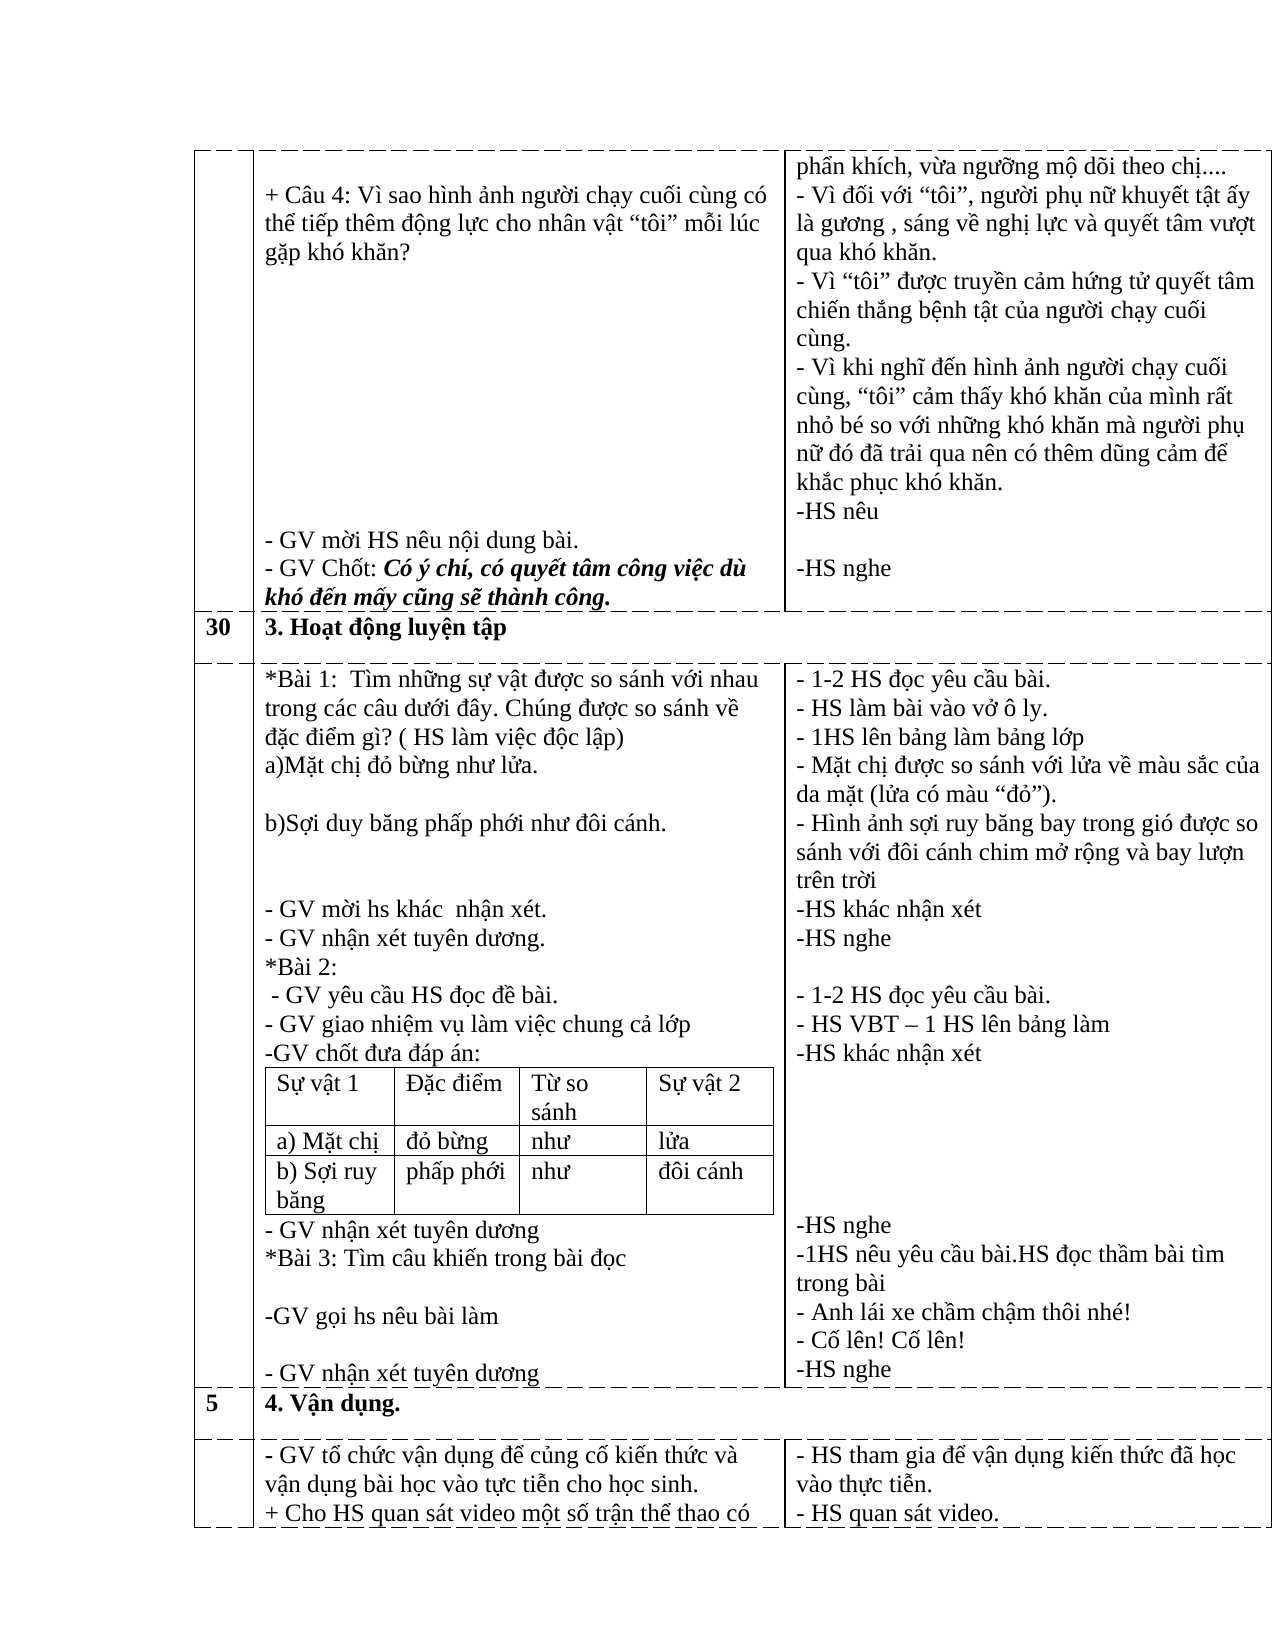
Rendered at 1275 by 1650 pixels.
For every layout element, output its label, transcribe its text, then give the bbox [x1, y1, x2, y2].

table_cell [195, 1439, 253, 1527]
table_cell [195, 663, 253, 1387]
table_cell - 1-2 HS đọc yêu cầu bài. - HS làm bài vào vở ô ly. - 1HS lên bảng làm bảng lớp - Mặt chị được so sánh với lửa về màu sắc của da mặt (lửa có màu “đỏ”). - Hình ảnh sợi ruy băng bay trong gió được so sánh với đôi cánh chim mở rộng và bay lượn trên trời -HS khác nhận xét -HS nghe - 1-2 HS đọc yêu cầu bài. - HS VBT – 1 HS lên bảng làm -HS khác nhận xét -HS nghe -1HS nêu yêu cầu bài.HS đọc thầm bài tìm trong bài - Anh lái xe chầm chậm thôi nhé! - Cố lên! Cố lên! -HS nghe [786, 663, 1271, 1387]
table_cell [254, 1439, 784, 1527]
table_cell 4. Vận dụng. [254, 1387, 1271, 1439]
table_cell *Bài 1: Tìm những sự vật được so sánh với nhau trong các câu dưới đây. Chúng được so sánh về đặc điểm gì? ( HS làm việc độc lập) a)Mặt chị đỏ bừng như lửa. b)Sợi duy băng phấp phới như đôi cánh. - GV mời hs khác nhận xét. - GV nhận xét tuyên dương. *Bài 2: - GV yêu cầu HS đọc đề bài. - GV giao nhiệm vụ làm việc chung cả lớp -GV chốt đưa đáp án: - GV nhận xét tuyên dương *Bài 3: Tìm câu khiến trong bài đọc -GV gọi hs nêu bài làm - GV nhận xét tuyên dương [254, 663, 784, 1387]
table_cell 3. Hoạt động luyện tập [254, 611, 1271, 663]
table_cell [786, 150, 1271, 611]
table_cell [195, 150, 253, 611]
table_cell 5 [195, 1387, 253, 1439]
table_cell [254, 150, 784, 611]
table_cell 30 [195, 611, 253, 663]
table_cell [786, 1439, 1271, 1527]
